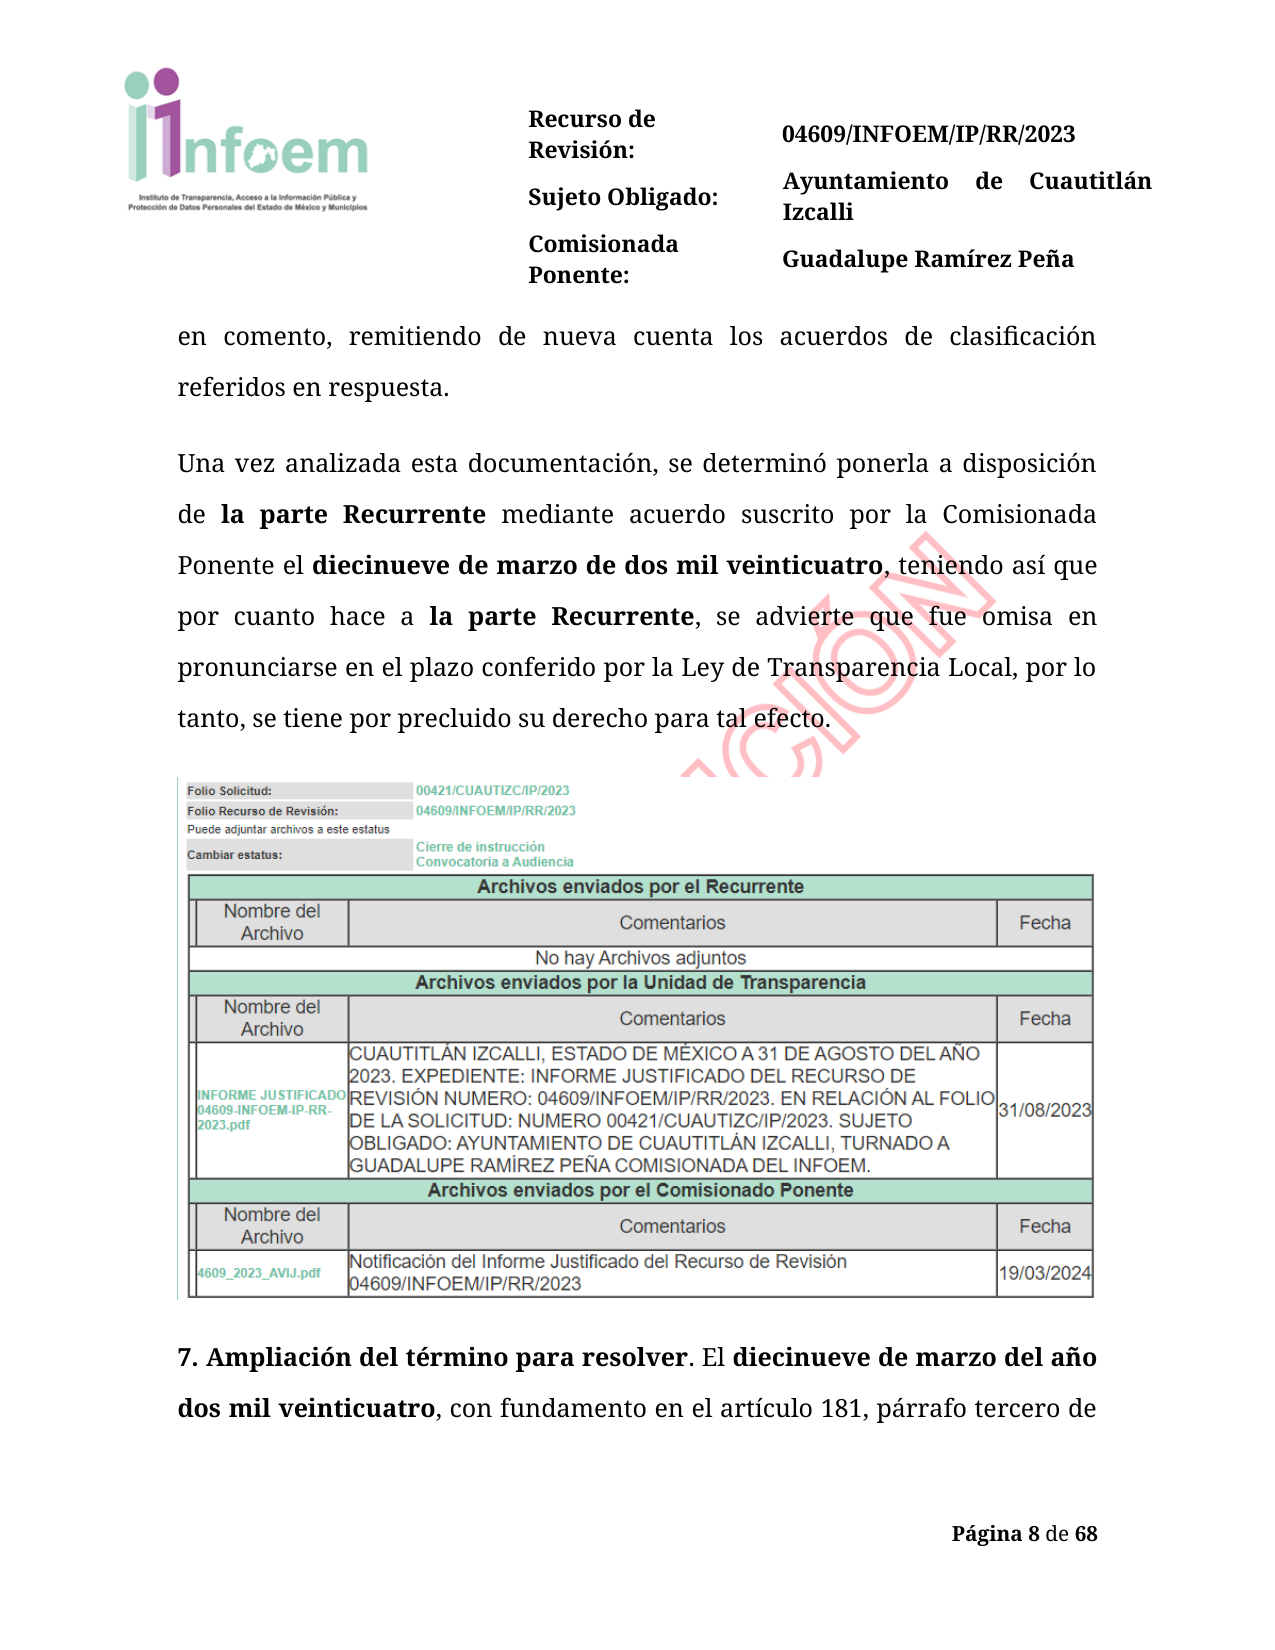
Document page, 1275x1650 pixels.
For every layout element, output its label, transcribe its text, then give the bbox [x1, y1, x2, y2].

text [177, 1339, 1098, 1424]
text Una vez analizada esta documentación, se determinó ponerla a disposición de la parte Recurrente mediante acuerdo suscrito por la Comisionada Ponente el diecinueve de marzo de dos mil veinticuatro, teniendo así que por cuanto hace a la parte Recurrente, se advierte que fue omisa en pronunciarse en el plazo conferido por la Ley de Transparencia Local, por lo tanto, se tiene por precluido su derecho para tal efecto. [177, 446, 1098, 735]
picture [4, 8, 1275, 1650]
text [177, 319, 1098, 404]
